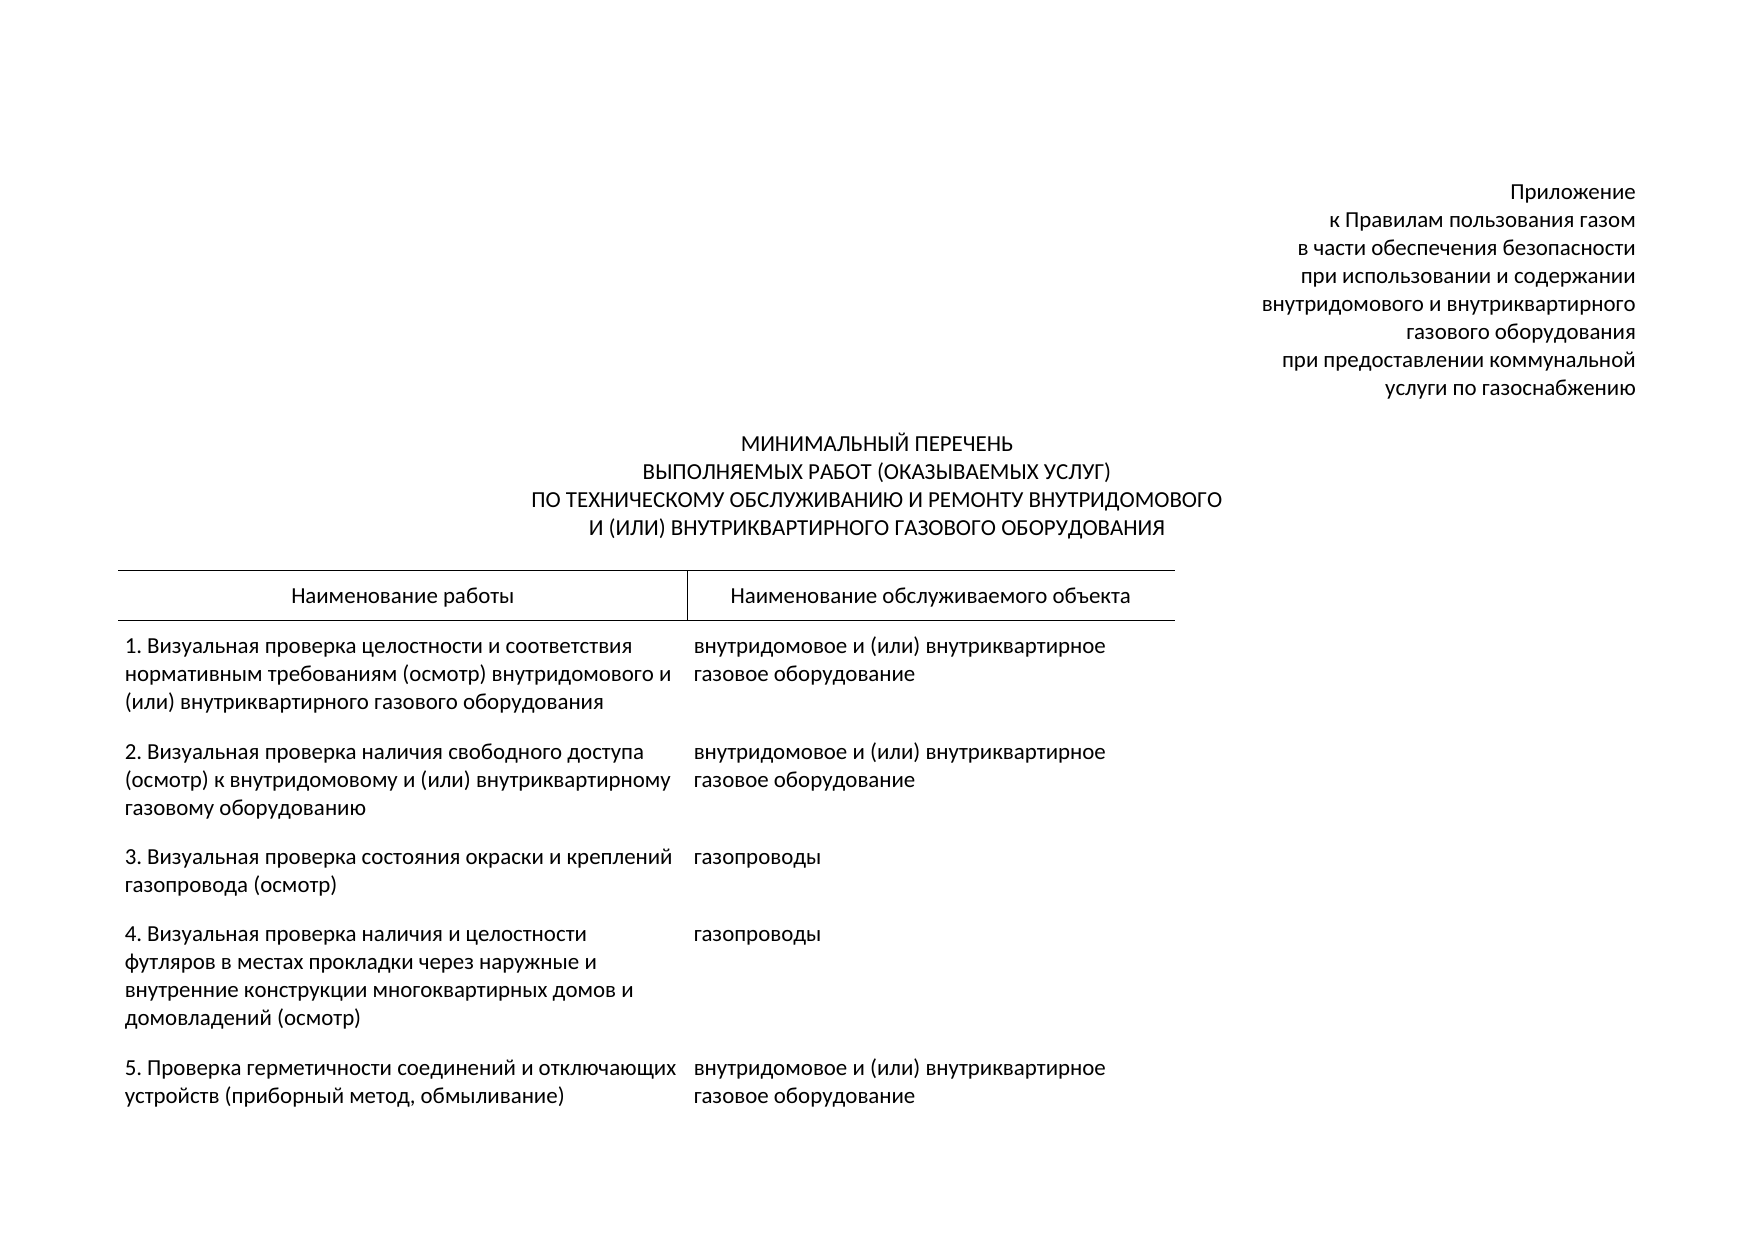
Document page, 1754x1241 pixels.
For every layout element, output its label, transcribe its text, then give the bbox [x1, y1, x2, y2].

table_cell газопроводы [687, 909, 1174, 1042]
table_cell 4. Визуальная проверка наличия и целостности футляров в местах прокладки через наружные и внутренние конструкции многоквартирных домов и домовладений (осмотр) [118, 909, 687, 1042]
text при предоставлении коммунальной [118, 345, 1636, 373]
table_cell 1. Визуальная проверка целостности и соответствия нормативным требованиям (осмотр) внутридомового и (или) внутриквартирного газового оборудования [118, 621, 687, 726]
text внутридомового и внутриквартирного [118, 289, 1636, 317]
table_header Наименование обслуживаемого объекта [688, 571, 1174, 620]
text МИНИМАЛЬНЫЙ ПЕРЕЧЕНЬ [118, 429, 1636, 457]
table_cell 2. Визуальная проверка наличия свободного доступа (осмотр) к внутридомовому и (или) внутриквартирному газовому оборудованию [118, 726, 687, 831]
text газового оборудования [118, 317, 1636, 345]
text Приложение [118, 177, 1636, 205]
table_header Наименование работы [118, 571, 687, 620]
table_cell внутридомовое и (или) внутриквартирное газовое оборудование [687, 621, 1174, 726]
table_cell 5. Проверка герметичности соединений и отключающих устройств (приборный метод, обмыливание) [118, 1042, 687, 1119]
text услуги по газоснабжению [118, 373, 1636, 401]
table_cell 3. Визуальная проверка состояния окраски и креплений газопровода (осмотр) [118, 831, 687, 909]
table_cell газопроводы [687, 831, 1174, 909]
text при использовании и содержании [118, 261, 1636, 289]
text И (ИЛИ) ВНУТРИКВАРТИРНОГО ГАЗОВОГО ОБОРУДОВАНИЯ [118, 513, 1636, 541]
table_cell внутридомовое и (или) внутриквартирное газовое оборудование [687, 726, 1174, 831]
text к Правилам пользования газом [118, 205, 1636, 233]
table_cell внутридомовое и (или) внутриквартирное газовое оборудование [687, 1042, 1174, 1119]
text в части обеспечения безопасности [118, 233, 1636, 261]
text ПО ТЕХНИЧЕСКОМУ ОБСЛУЖИВАНИЮ И РЕМОНТУ ВНУТРИДОМОВОГО [118, 485, 1636, 513]
text ВЫПОЛНЯЕМЫХ РАБОТ (ОКАЗЫВАЕМЫХ УСЛУГ) [118, 457, 1636, 485]
